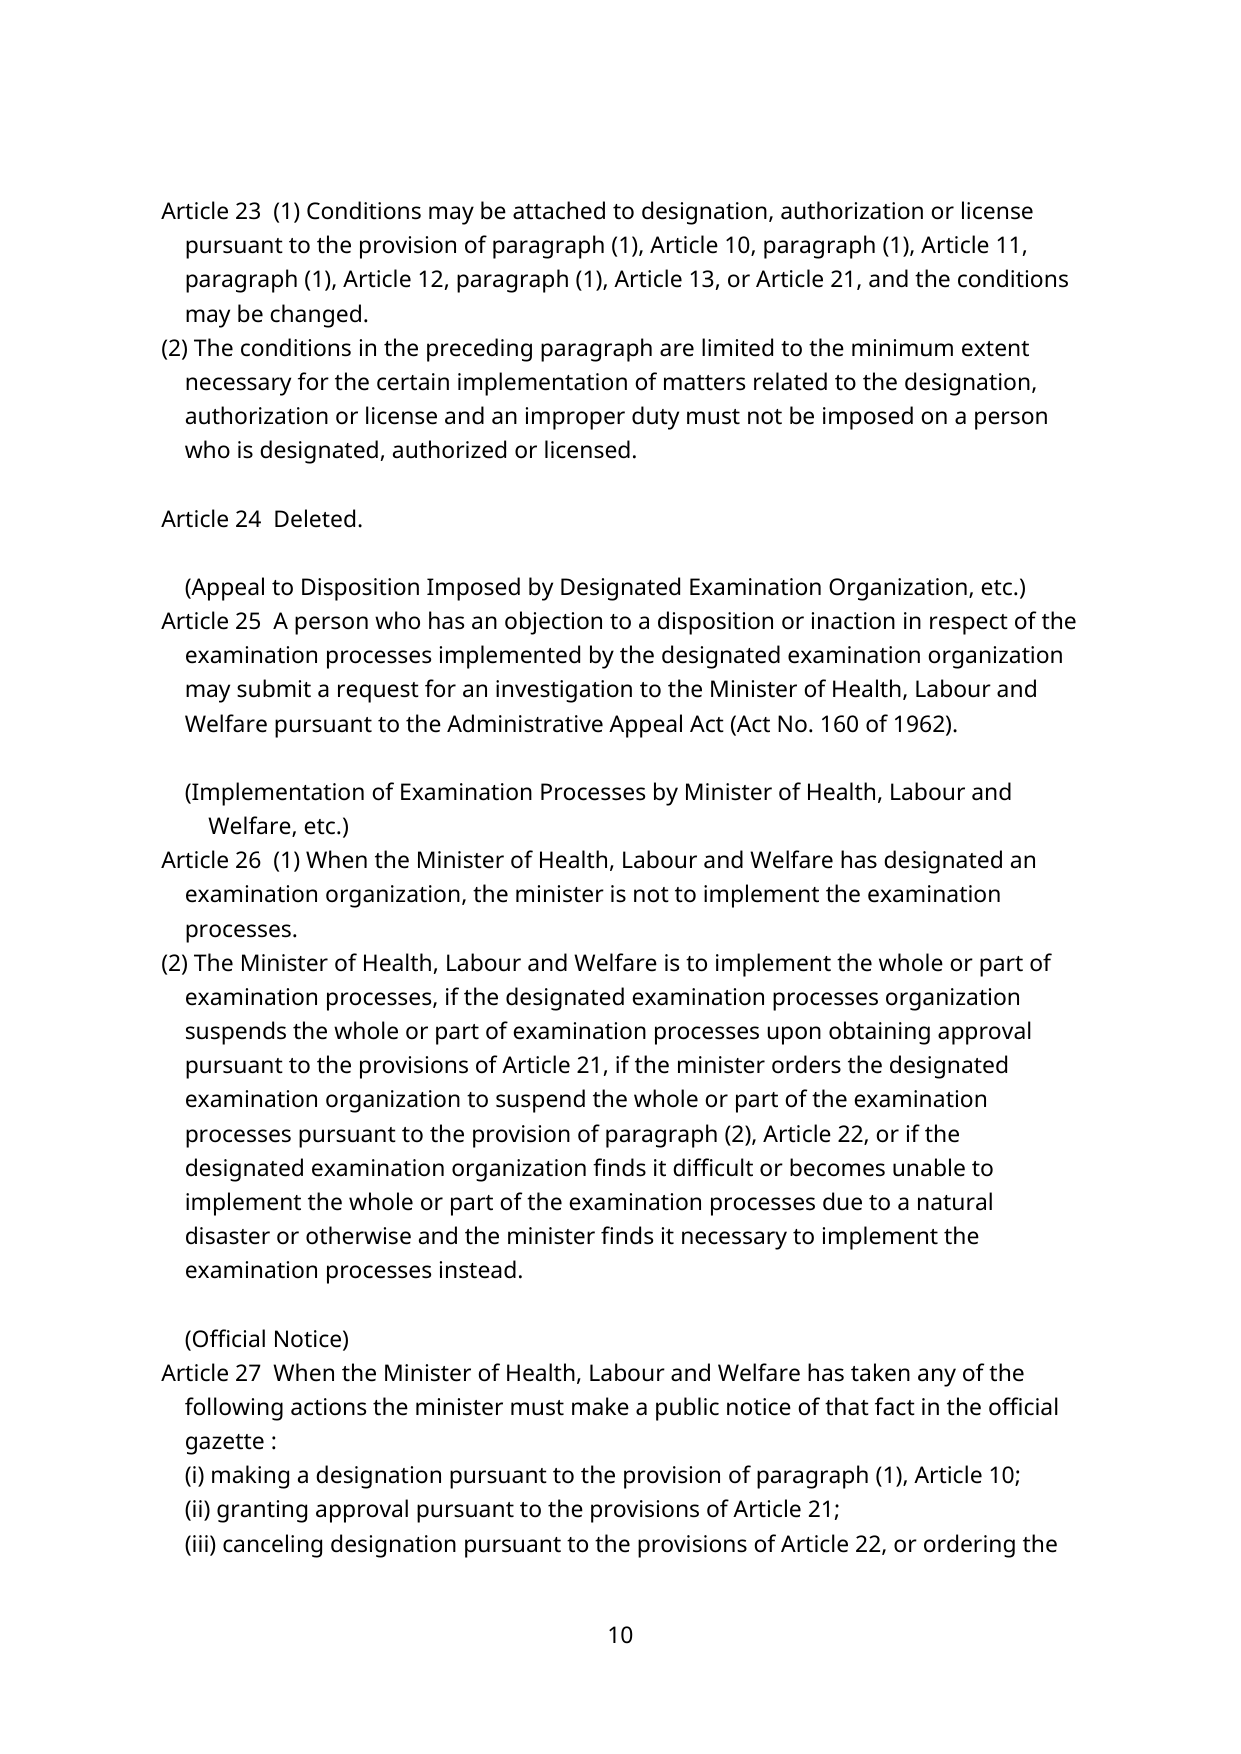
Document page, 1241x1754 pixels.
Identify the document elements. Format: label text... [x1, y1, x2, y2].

text (Appeal to Disposition Imposed by Designated Examination Organization, etc.) [184, 569, 1079, 604]
text Article 27 When the Minister of Health, Labour and Welfare has taken any of the following actions the minister must make a public notice of that fact in the official gazette : [161, 1355, 1079, 1458]
text (2) The Minister of Health, Labour and Welfare is to implement the whole or part of examination processes, if the designated examination processes organization suspends the whole or part of examination processes upon obtaining approval pursuant to the provisions of Article 21, if the minister orders the designated examination organization to suspend the whole or part of the examination processes pursuant to the provision of paragraph (2), Article 22, or if the designated examination organization finds it difficult or becomes unable to implement the whole or part of the examination processes due to a natural disaster or otherwise and the minister finds it necessary to implement the examination processes instead. [161, 945, 1079, 1287]
text (2) The conditions in the preceding paragraph are limited to the minimum extent necessary for the certain implementation of matters related to the designation, authorization or license and an improper duty must not be imposed on a person who is designated, authorized or licensed. [161, 330, 1079, 467]
text (i) making a designation pursuant to the provision of paragraph (1), Article 10; [184, 1458, 1079, 1492]
text (Implementation of Examination Processes by Minister of Health, Labour and Welfare, etc.) [184, 774, 1079, 843]
text Article 25 A person who has an objection to a disposition or inaction in respect of the examination processes implemented by the designated examination organization may submit a request for an investigation to the Minister of Health, Labour and Welfare pursuant to the Administrative Appeal Act (Act No. 160 of 1962). [161, 604, 1079, 740]
text Article 26 (1) When the Minister of Health, Labour and Welfare has designated an examination organization, the minister is not to implement the examination processes. [161, 843, 1079, 945]
text Article 24 Deleted. [161, 501, 1079, 535]
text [184, 1526, 1079, 1560]
text (Official Notice) [184, 1321, 1079, 1355]
text Article 23 (1) Conditions may be attached to designation, authorization or license pursuant to the provision of paragraph (1), Article 10, paragraph (1), Article 11, paragraph (1), Article 12, paragraph (1), Article 13, or Article 21, and the conditions may be changed. [161, 194, 1079, 330]
text (ii) granting approval pursuant to the provisions of Article 21; [184, 1492, 1079, 1526]
